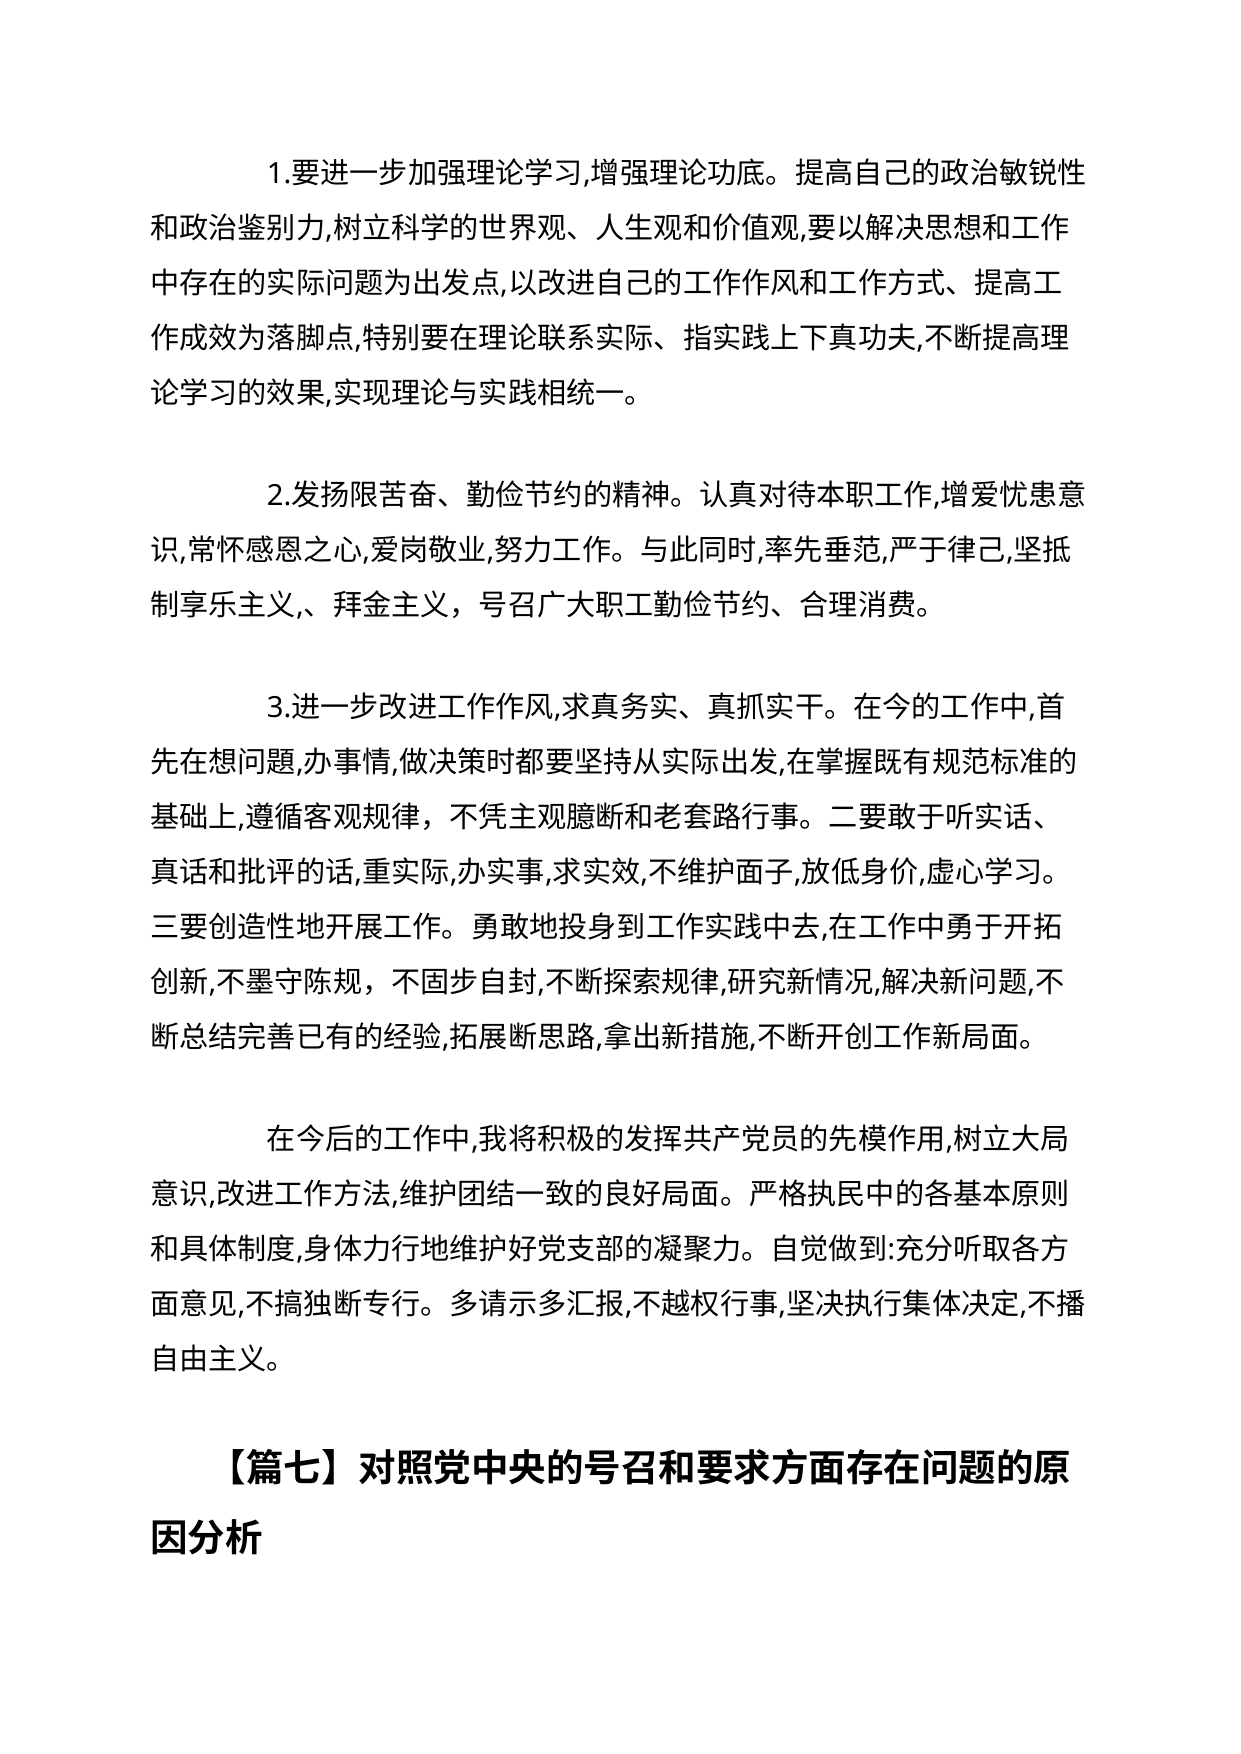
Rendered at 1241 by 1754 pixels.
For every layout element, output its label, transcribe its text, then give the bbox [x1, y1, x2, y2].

text 在今后的工作中,我将积极的发挥共产党员的先模作用,树立大局意识,改进工作方法,维护团结一致的良好局面。严格执民中的各基本原则和具体制度,身体力行地维护好党支部的凝聚力。自觉做到:充分听取各方面意见,不搞独断专行。多请示多汇报,不越权行事,坚决执行集体决定,不播自由主义。 [150, 1116, 1090, 1378]
text 1.要进一步加强理论学习,增强理论功底。提高自己的政治敏锐性和政治鉴别力,树立科学的世界观、人生观和价值观,要以解决思想和工作中存在的实际问题为出发点,以改进自己的工作作风和工作方式、提高工作成效为落脚点,特别要在理论联系实际、指实践上下真功夫,不断提高理论学习的效果,实现理论与实践相统一。 [150, 150, 1090, 412]
text 【篇七】对照党中央的号召和要求方面存在问题的原因分析 [150, 1438, 1090, 1562]
text 2.发扬限苦奋、勤俭节约的精神。认真对待本职工作,增爱忧患意识,常怀感恩之心,爱岗敬业,努力工作。与此同时,率先垂范,严于律己,坚抵制享乐主义,、拜金主义，号召广大职工勤俭节约、合理消费。 [150, 472, 1090, 624]
text 3.进一步改进工作作风,求真务实、真抓实干。在今的工作中,首先在想问題,办事情,做决策时都要坚持从实际出发,在掌握既有规范标准的基础上,遵循客观规律，不凭主观臆断和老套路行事。二要敢于听实话、真话和批评的话,重实际,办实事,求实效,不维护面子,放低身价,虚心学习。三要创造性地开展工作。勇敢地投身到工作实践中去,在工作中勇于开拓创新,不墨守陈规，不固步自封,不断探索规律,研究新情况,解决新问题,不断总结完善已有的经验,拓展断思路,拿出新措施,不断开创工作新局面。 [150, 684, 1090, 1056]
